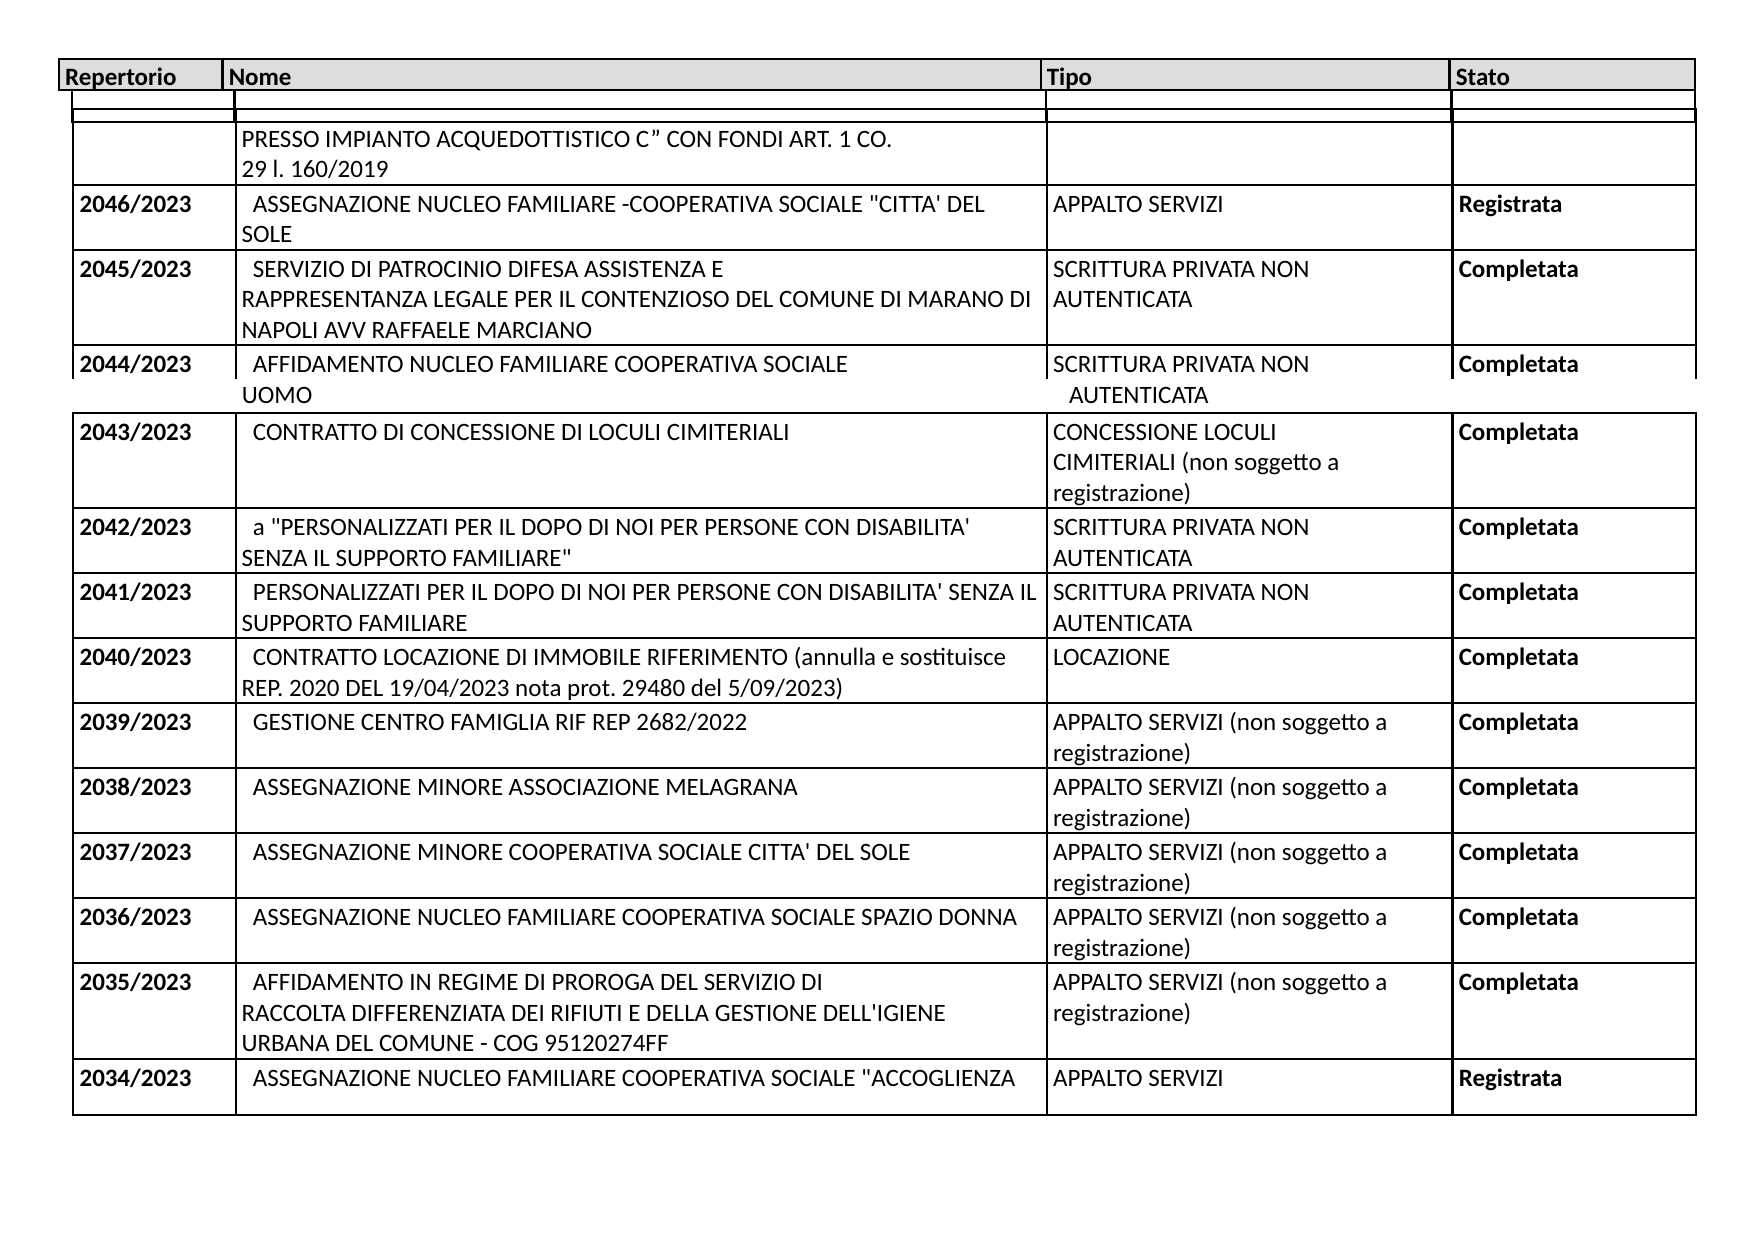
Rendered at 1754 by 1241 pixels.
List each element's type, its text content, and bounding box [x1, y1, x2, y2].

table_cell APPALTO SERVIZI [1048, 186, 1451, 249]
table_header CONTRATTO DI CONCESSIONE DI LOCULI CIMITERIALI [237, 414, 1046, 507]
table_cell 2039/2023 [74, 704, 235, 767]
table_cell Completata [1454, 769, 1695, 832]
table_cell APPALTO SERVIZI (non soggetto a registrazione) [1048, 834, 1451, 897]
table_header CONCESSIONE LOCULI CIMITERIALI (non soggetto a registrazione) [1048, 414, 1451, 507]
table_header 2043/2023 [74, 414, 235, 507]
table_cell Completata [1454, 834, 1695, 897]
table_cell 2042/2023 [74, 509, 235, 572]
table_cell 2045/2023 [74, 251, 235, 344]
table_cell 2034/2023 [74, 1060, 235, 1114]
table_cell SCRITTURA PRIVATA NON AUTENTICATA [1048, 509, 1451, 572]
table_cell AFFIDAMENTO NUCLEO FAMILIARE COOPERATIVA SOCIALE [237, 346, 1046, 379]
table_cell Registrata [1454, 1060, 1695, 1114]
table_cell APPALTO LAVORI [1048, 110, 1451, 184]
table_cell Completata [1454, 964, 1695, 1058]
table_cell PERSONALIZZATI PER IL DOPO DI NOI PER PERSONE CON DISABILITA' SENZA IL SUPPORTO FAMILIARE [237, 574, 1046, 637]
table_cell Completata [1454, 509, 1695, 572]
table_header Completata [1454, 414, 1695, 507]
table_cell APPALTO SERVIZI (non soggetto a registrazione) [1048, 704, 1451, 767]
table_cell 2044/2023 [74, 346, 235, 379]
text UOMO AUTENTICATA [150, 379, 1604, 409]
table_cell Completata [1454, 574, 1695, 637]
table_cell GESTIONE CENTRO FAMIGLIA RIF REP 2682/2022 [237, 704, 1046, 767]
table_cell APPALTO SERVIZI (non soggetto a registrazione) [1048, 899, 1451, 962]
table_cell SCRITTURA PRIVATA NON AUTENTICATA [1048, 574, 1451, 637]
table_cell ASSEGNAZIONE MINORE COOPERATIVA SOCIALE CITTA' DEL SOLE [237, 834, 1046, 897]
table_cell Completata [1454, 110, 1695, 184]
table_cell Completata [1454, 639, 1695, 702]
table_cell ASSEGNAZIONE MINORE ASSOCIAZIONE MELAGRANA [237, 769, 1046, 832]
table_cell 2690/2023 [74, 110, 235, 184]
table_cell Completata [1454, 899, 1695, 962]
table_cell APPALTO SERVIZI (non soggetto a registrazione) [1048, 964, 1451, 1058]
table_cell 2041/2023 [74, 574, 235, 637]
table_cell SERVIZIO DI PATROCINIO DIFESA ASSISTENZA E RAPPRESENTANZA LEGALE PER IL CONTENZIOSO DEL COMUNE DI MARANO DI NAPOLI AVV RAFFAELE MARCIANO [237, 251, 1046, 344]
table_cell SCRITTURA PRIVATA NON [1048, 346, 1451, 379]
table_cell APPALTO SERVIZI (non soggetto a registrazione) [1048, 769, 1451, 832]
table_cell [237, 110, 1046, 184]
table_cell LOCAZIONE [1048, 639, 1451, 702]
table_cell SCRITTURA PRIVATA NON AUTENTICATA [1048, 251, 1451, 344]
table_cell APPALTO SERVIZI [1048, 1060, 1451, 1114]
table_cell Registrata [1454, 186, 1695, 249]
table_cell CONTRATTO LOCAZIONE DI IMMOBILE RIFERIMENTO (annulla e sostituisce REP. 2020 DEL 19/04/2023 nota prot. 29480 del 5/09/2023) [237, 639, 1046, 702]
table_cell 2040/2023 [74, 639, 235, 702]
table_cell 2038/2023 [74, 769, 235, 832]
table_cell 2037/2023 [74, 834, 235, 897]
table_cell AFFIDAMENTO IN REGIME DI PROROGA DEL SERVIZIO DI RACCOLTA DIFFERENZIATA DEI RIFIUTI E DELLA GESTIONE DELL'IGIENE URBANA DEL COMUNE - COG 95120274FF [237, 964, 1046, 1058]
table_cell ASSEGNAZIONE NUCLEO FAMILIARE -COOPERATIVA SOCIALE "CITTA' DEL SOLE [237, 186, 1046, 249]
table_cell 2035/2023 [74, 964, 235, 1058]
table_cell a "PERSONALIZZATI PER IL DOPO DI NOI PER PERSONE CON DISABILITA' SENZA IL SUPPORTO FAMILIARE" [237, 509, 1046, 572]
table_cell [237, 1060, 1046, 1114]
table_cell 2046/2023 [74, 186, 235, 249]
table_cell 2036/2023 [74, 899, 235, 962]
table_cell Completata [1454, 251, 1695, 344]
table_cell Completata [1454, 346, 1695, 379]
table_cell ASSEGNAZIONE NUCLEO FAMILIARE COOPERATIVA SOCIALE SPAZIO DONNA [237, 899, 1046, 962]
table_cell Completata [1454, 704, 1695, 767]
